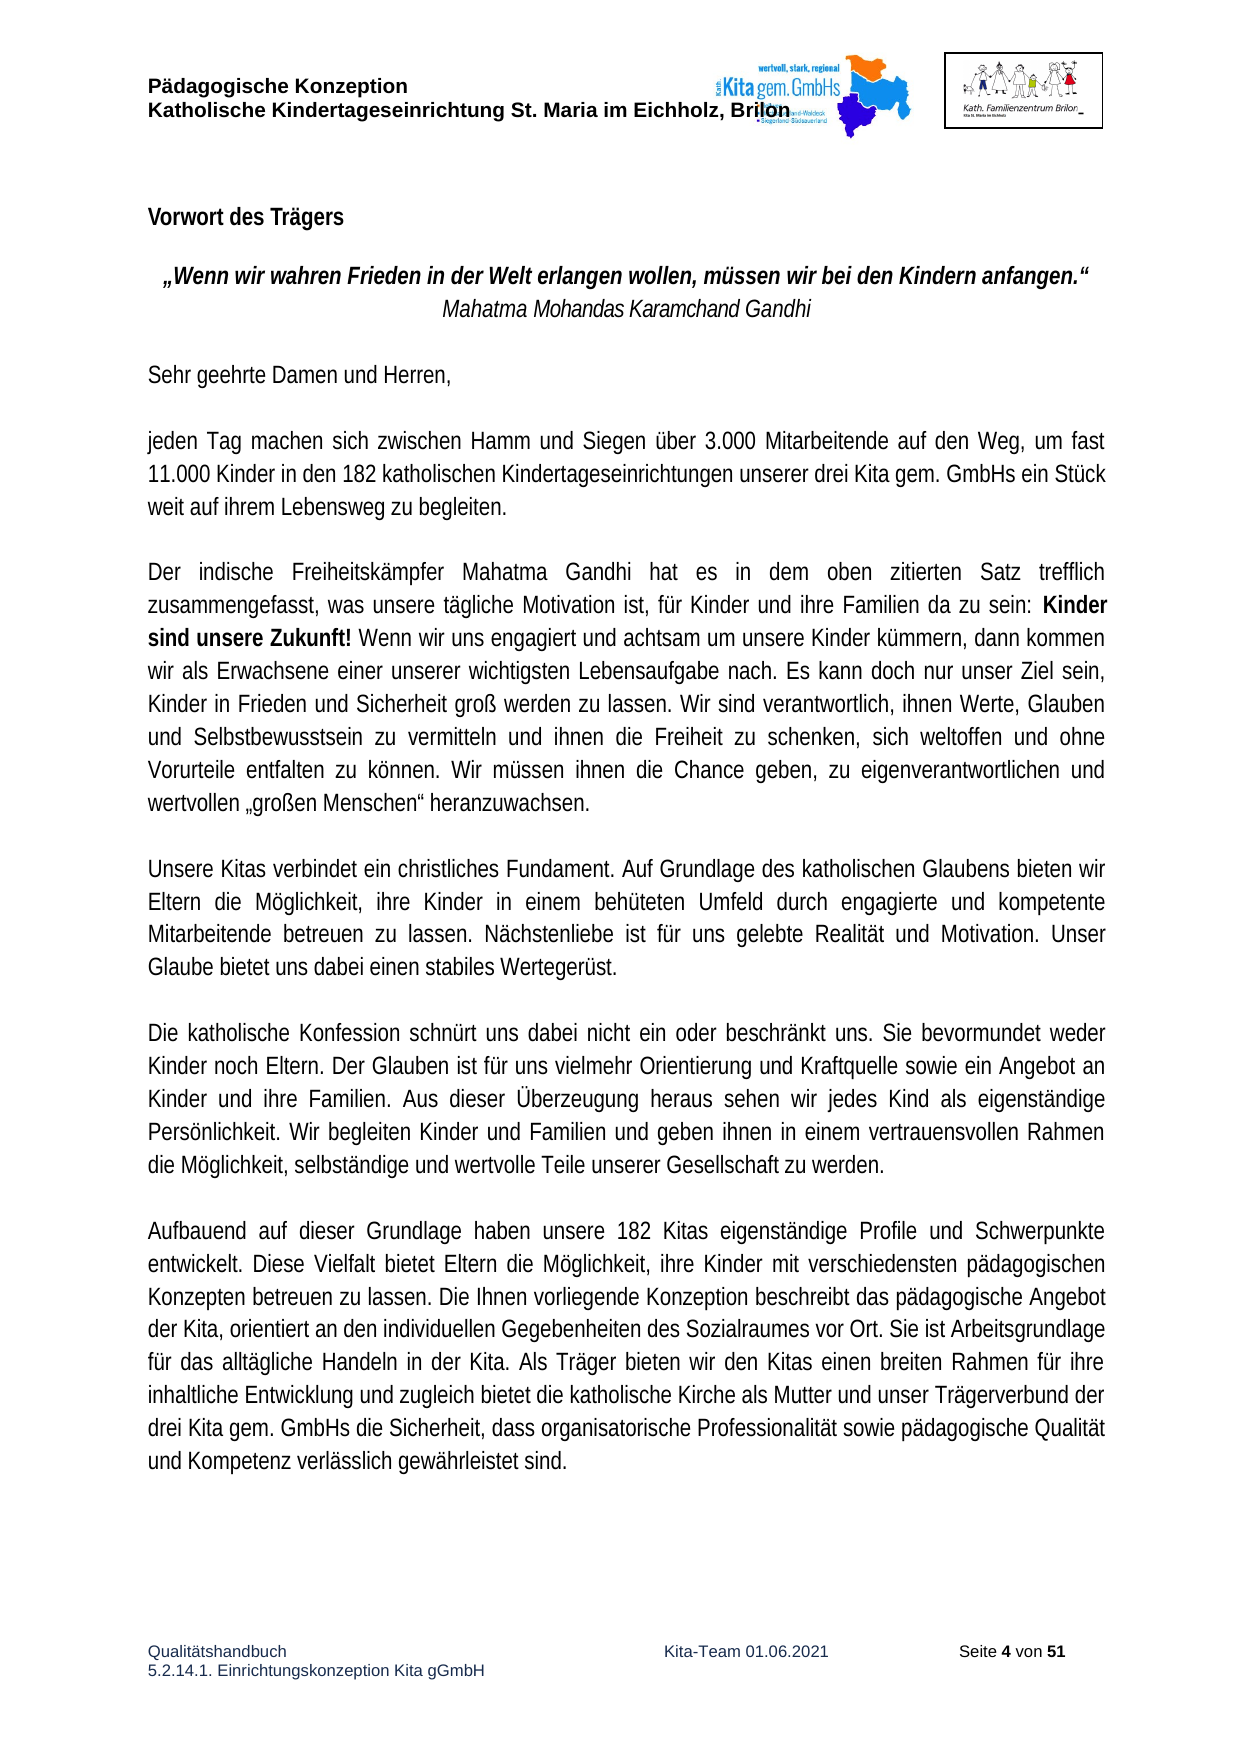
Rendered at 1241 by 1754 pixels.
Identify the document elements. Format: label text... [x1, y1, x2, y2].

text Die katholische Konfession schnürt uns dabei nicht ein oder beschränkt uns. Sie bevormundet weder Kinder noch Eltern. Der Glauben ist für uns vielmehr Orientierung und Kraftquelle sowie ein Angebot an Kinder und ihre Familien. Aus dieser Überzeugung heraus sehen wir jedes Kind als eigenständige Persönlichkeit. Wir begleiten Kinder und Familien und geben ihnen in einem vertrauensvollen Rahmen die Möglichkeit, selbständige und wertvolle Teile unserer Gesellschaft zu werden. [148, 1018, 1107, 1178]
text Aufbauend auf dieser Grundlage haben unsere 182 Kitas eigenständige Profile und Schwerpunkte entwickelt. Diese Vielfalt bietet Eltern die Möglichkeit, ihre Kinder mit verschiedensten pädagogischen Konzepten betreuen zu lassen. Die Ihnen vorliegende Konzeption beschreibt das pädagogische Angebot der Kita, orientiert an den individuellen Gegebenheiten des Sozialraumes vor Ort. Sie ist Arbeitsgrundlage für das alltägliche Handeln in der Kita. Als Träger bieten wir den Kitas einen breiten Rahmen für ihre inhaltliche Entwicklung und zugleich bietet die katholische Kirche als Mutter und unser Trägerverbund der drei Kita gem. GmbHs die Sicherheit, dass organisatorische Professionalität sowie pädagogische Qualität und Kompetenz verlässlich gewährleistet sind. [148, 1216, 1107, 1475]
text jeden Tag machen sich zwischen Hamm und Siegen über 3.000 Mitarbeitende auf den Weg, um fast 11.000 Kinder in den 182 katholischen Kindertageseinrichtungen unserer drei Kita gem. GmbHs ein Stück weit auf ihrem Lebensweg zu begleiten. [148, 426, 1107, 520]
text Der indische Freiheitskämpfer Mahatma Gandhi hat es in dem oben zitierten Satz trefflich zusammengefasst, was unsere tägliche Motivation ist, für Kinder und ihre Familien da zu sein: Kinder sind unsere Zukunft! Wenn wir uns engagiert und achtsam um unsere Kinder kümmern, dann kommen wir als Erwachsene einer unserer wichtigsten Lebensaufgabe nach. Es kann doch nur unser Ziel sein, Kinder in Frieden und Sicherheit groß werden zu lassen. Wir sind verantwortlich, ihnen Werte, Glauben und Selbstbewusstsein zu vermitteln und ihnen die Freiheit zu schenken, sich weltoffen und ohne Vorurteile entfalten zu können. Wir müssen ihnen die Chance geben, zu eigenverantwortlichen und wertvollen „großen Menschen“ heranzuwachsen. [148, 557, 1107, 816]
text Sehr geehrte Damen und Herren, [148, 360, 1107, 388]
text Unsere Kitas verbindet ein christliches Fundament. Auf Grundlage des katholischen Glaubens bieten wir Eltern die Möglichkeit, ihre Kinder in einem behüteten Umfeld durch engagierte und kompetente Mitarbeitende betreuen zu lassen. Nächstenliebe ist für uns gelebte Realität und Motivation. Unser Glaube bietet uns dabei einen stabiles Wertegerüst. [148, 853, 1107, 981]
text „Wenn wir wahren Frieden in der Welt erlangen wollen, müssen wir bei den Kindern anfangen.“ [148, 261, 1107, 290]
text Mahatma Mohandas Karamchand Gandhi [148, 294, 533, 323]
subtitle Vorwort des Trägers [148, 202, 1107, 231]
text Mahatma Mohandas Karamchand Gandhi [745, 294, 1107, 323]
picture [712, 43, 914, 145]
picture [963, 60, 1078, 120]
